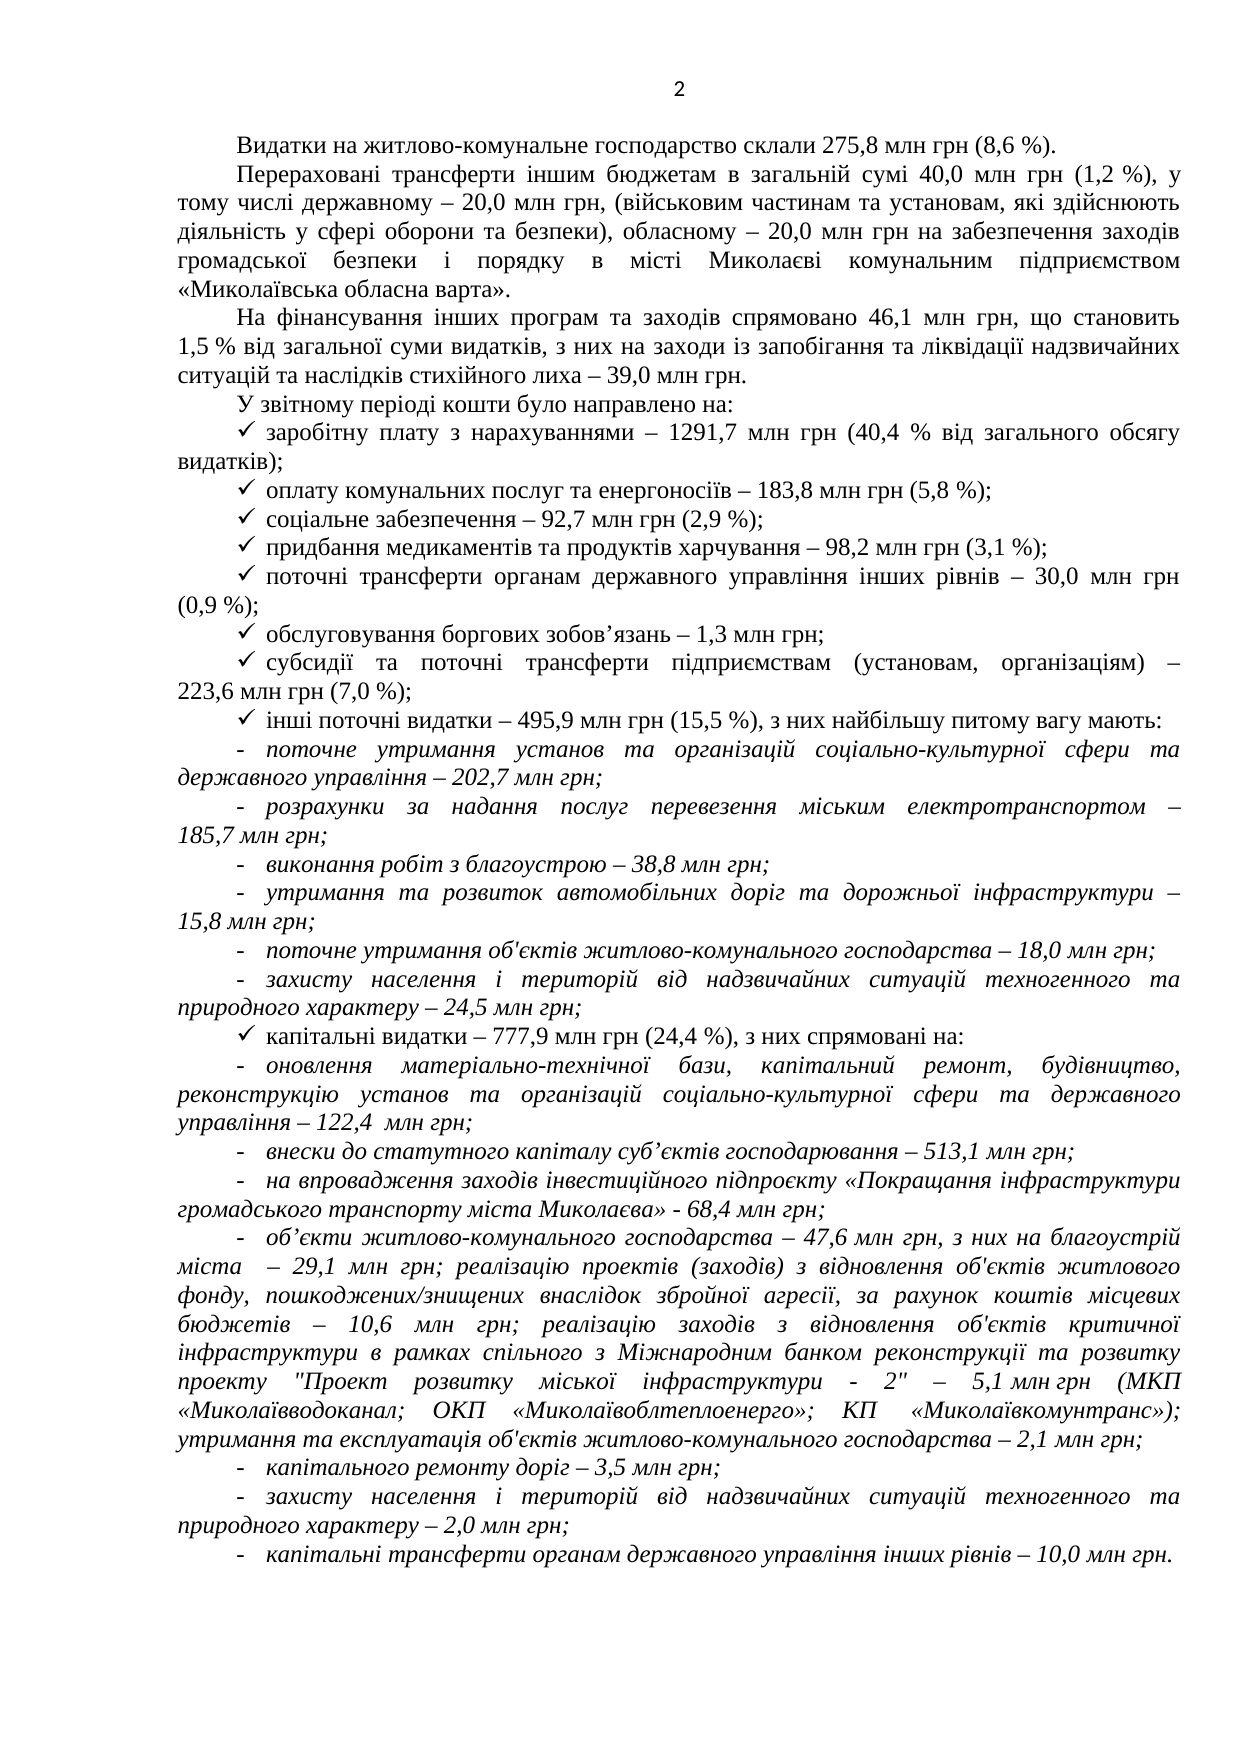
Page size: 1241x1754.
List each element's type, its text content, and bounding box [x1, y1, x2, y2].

list оновлення матеріально-технічної бази, капітальний ремонт, будівництво, реконструкцію установ та організацій соціально-культурної сфери та державного управління – 122,4 млн грн; [177, 1050, 1181, 1136]
list придбання медикаментів та продуктів харчування – 98,2 млн грн (3,1 %); [177, 532, 1181, 561]
text У звітному періоді кошти було направлено на: [177, 389, 1181, 417]
list соціальне забезпечення – 92,7 млн грн (2,9 %); [177, 504, 1181, 532]
list захисту населення і територій від надзвичайних ситуацій техногенного та природного характеру – 24,5 млн грн; [177, 964, 1181, 1021]
list капітального ремонту доріг – 3,5 млн грн; [177, 1452, 1181, 1481]
list виконання робіт з благоустрою – 38,8 млн грн; [177, 849, 1181, 877]
list поточне утримання об'єктів житлово-комунального господарства – 18,0 млн грн; [177, 935, 1181, 964]
list розрахунки за надання послуг перевезення міським електротранспортом – 185,7 млн грн; [177, 791, 1181, 849]
list поточне утримання установ та організацій соціально-культурної сфери та державного управління – 202,7 млн грн; [177, 734, 1181, 791]
list захисту населення і територій від надзвичайних ситуацій техногенного та природного характеру – 2,0 млн грн; [177, 1481, 1181, 1539]
list капітальні трансферти органам державного управління інших рівнів – 10,0 млн грн. [177, 1539, 1181, 1567]
list обслуговування боргових зобов’язань – 1,3 млн грн; [177, 619, 1181, 647]
text На фінансування інших програм та заходів спрямовано 46,1 млн грн, що становить 1,5 % від загальної суми видатків, з них на заходи із запобігання та ліквідації надзвичайних ситуацій та наслідків стихійного лиха – 39,0 млн грн. [177, 302, 1181, 389]
list поточні трансферти органам державного управління інших рівнів – 30,0 млн грн (0,9 %); [177, 561, 1181, 619]
list інші поточні видатки – 495,9 млн грн (15,5 %), з них найбільшу питому вагу мають: [177, 705, 1181, 734]
list внески до статутного капіталу суб’єктів господарювання – 513,1 млн грн; [177, 1136, 1181, 1165]
text Перераховані трансферти іншим бюджетам в загальній сумі 40,0 млн грн (1,2 %), у тому числі державному – 20,0 млн грн, (військовим частинам та установам, які здійснюють діяльність у сфері оборони та безпеки), обласному – 20,0 млн грн на забезпечення заходів громадської безпеки і порядку в місті Миколаєві комунальним підприємством «Миколаївська обласна варта». [177, 159, 1181, 302]
list утримання та розвиток автомобільних доріг та дорожньої інфраструктури – 15,8 млн грн; [177, 877, 1181, 935]
list об’єкти житлово-комунального господарства – 47,6 млн грн, з них на благоустрій міста – 29,1 млн грн; реалізацію проектів (заходів) з відновлення об'єктів житлового фонду, пошкоджених/знищених внаслідок збройної агресії, за рахунок коштів місцевих бюджетів – 10,6 млн грн; реалізацію заходів з відновлення об'єктів критичної інфраструктури в рамках спільного з Міжнародним банком реконструкції та розвитку проекту "Проект розвитку міської інфраструктури - 2" – 5,1 млн грн (МКП «Миколаївводоканал; ОКП «Миколаївоблтеплоенерго»; КП «Миколаївкомунтранс»); утримання та експлуатація об'єктів житлово-комунального господарства – 2,1 млн грн; [177, 1222, 1181, 1452]
list капітальні видатки – 777,9 млн грн (24,4 %), з них спрямовані на: [177, 1021, 1181, 1050]
text Видатки на житлово-комунальне господарство склали 275,8 млн грн (8,6 %). [177, 130, 1181, 159]
list на впровадження заходів інвестиційного підпроєкту «Покращання інфраструктури громадського транспорту міста Миколаєва» - 68,4 млн грн; [177, 1165, 1181, 1222]
list субсидії та поточні трансферти підприємствам (установам, організаціям) – 223,6 млн грн (7,0 %); [177, 647, 1181, 705]
list оплату комунальних послуг та енергоносіїв – 183,8 млн грн (5,8 %); [177, 475, 1181, 504]
list заробітну плату з нарахуваннями – 1291,7 млн грн (40,4 % від загального обсягу видатків); [177, 417, 1181, 475]
